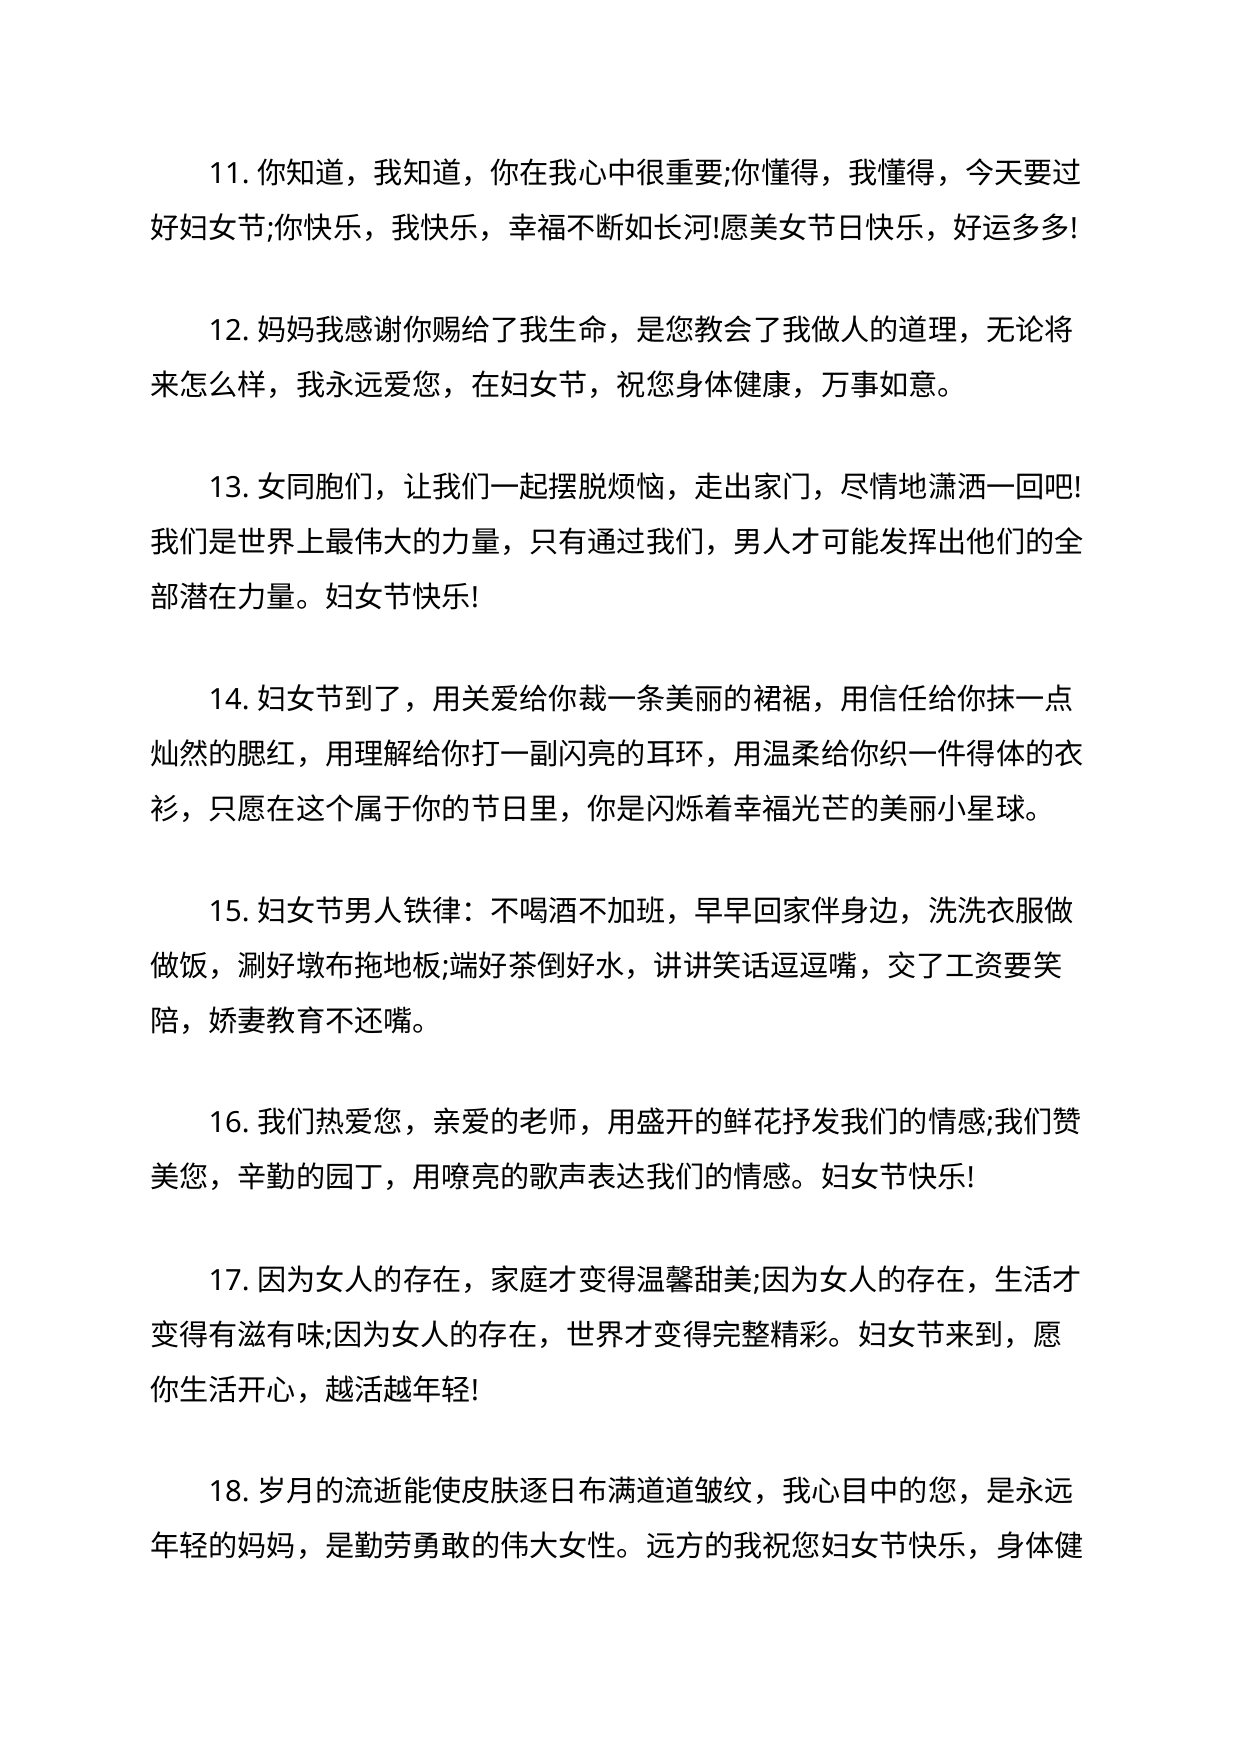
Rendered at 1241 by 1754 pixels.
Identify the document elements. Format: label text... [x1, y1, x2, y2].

text 12. 妈妈我感谢你赐给了我生命，是您教会了我做人的道理，无论将来怎么样，我永远爱您，在妇女节，祝您身体健康，万事如意。 [150, 307, 1090, 404]
text 17. 因为女人的存在，家庭才变得温馨甜美;因为女人的存在，生活才变得有滋有味;因为女人的存在，世界才变得完整精彩。妇女节来到，愿你生活开心，越活越年轻! [150, 1256, 1090, 1408]
text 13. 女同胞们，让我们一起摆脱烦恼，走出家门，尽情地潇洒一回吧!我们是世界上最伟大的力量，只有通过我们，男人才可能发挥出他们的全部潜在力量。妇女节快乐! [150, 464, 1090, 616]
text 14. 妇女节到了，用关爱给你裁一条美丽的裙裾，用信任给你抹一点灿然的腮红，用理解给你打一副闪亮的耳环，用温柔给你织一件得体的衣衫，只愿在这个属于你的节日里，你是闪烁着幸福光芒的美丽小星球。 [150, 676, 1090, 828]
text 15. 妇女节男人铁律：不喝酒不加班，早早回家伴身边，洗洗衣服做做饭，涮好墩布拖地板;端好茶倒好水，讲讲笑话逗逗嘴，交了工资要笑陪，娇妻教育不还嘴。 [150, 887, 1090, 1039]
text 16. 我们热爱您，亲爱的老师，用盛开的鲜花抒发我们的情感;我们赞美您，辛勤的园丁，用嘹亮的歌声表达我们的情感。妇女节快乐! [150, 1099, 1090, 1196]
text 11. 你知道，我知道，你在我心中很重要;你懂得，我懂得，今天要过好妇女节;你快乐，我快乐，幸福不断如长河!愿美女节日快乐，好运多多! [150, 150, 1090, 247]
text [150, 1468, 1090, 1565]
